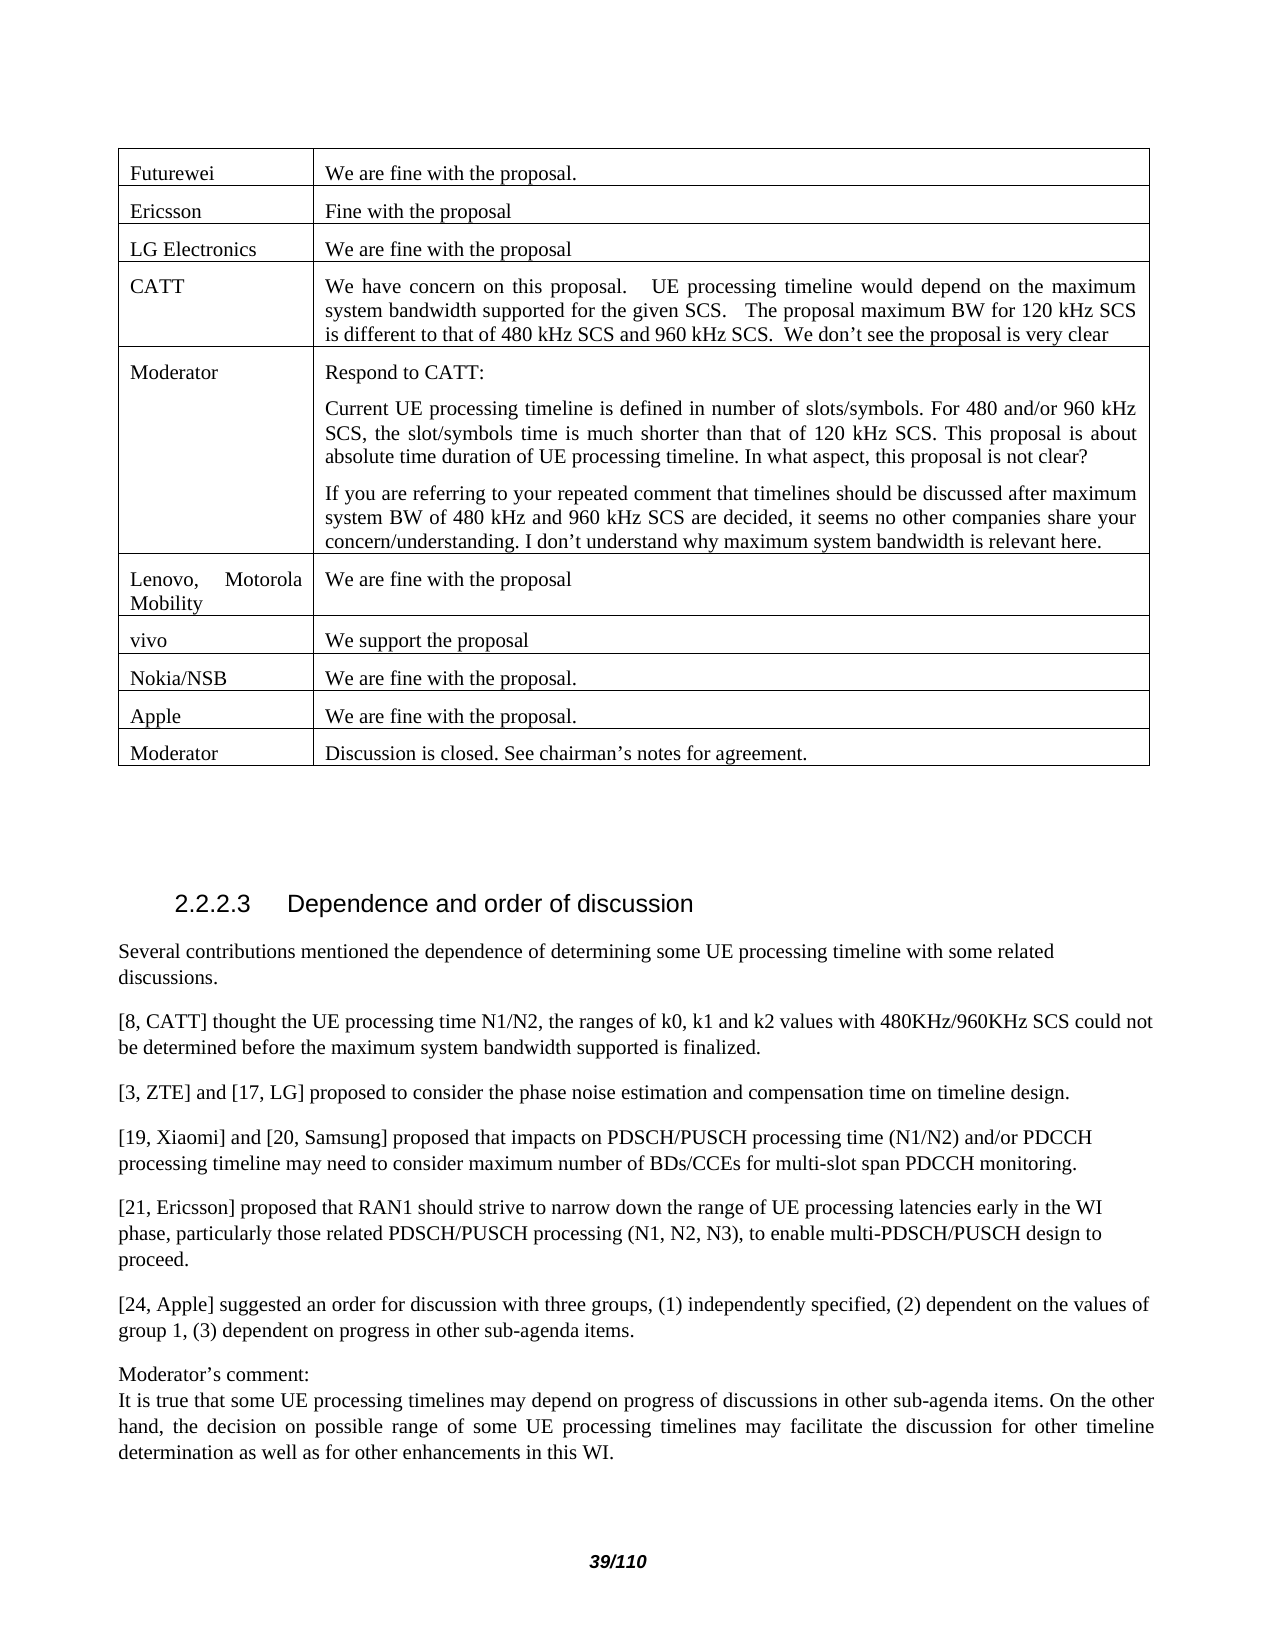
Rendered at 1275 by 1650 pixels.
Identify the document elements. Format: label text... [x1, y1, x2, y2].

table_cell We support the proposal [314, 616, 1149, 652]
table_cell We are fine with the proposal. [314, 654, 1149, 690]
text [24, Apple] suggested an order for discussion with three groups, (1) independently specified, (2) dependent on the values of group 1, (3) dependent on progress in other sub-agenda items. [118, 1292, 1157, 1342]
table_cell CATT [119, 262, 313, 346]
table_cell Futurewei [119, 149, 313, 185]
table_cell Fine with the proposal [314, 186, 1149, 223]
table_cell Apple [119, 691, 313, 728]
table_cell Ericsson [119, 186, 313, 223]
text [21, Ericsson] proposed that RAN1 should strive to narrow down the range of UE processing latencies early in the WI phase, particularly those related PDSCH/PUSCH processing (N1, N2, N3), to enable multi-PDSCH/PUSCH design to proceed. [118, 1195, 1157, 1271]
subtitle Dependence and order of discussion [174, 889, 1157, 918]
table_cell Nokia/NSB [119, 654, 313, 690]
table_cell We have concern on this proposal. UE processing timeline would depend on the maximum system bandwidth supported for the given SCS. The proposal maximum BW for 120 kHz SCS is different to that of 480 kHz SCS and 960 kHz SCS. We don’t see the proposal is very clear [314, 262, 1149, 346]
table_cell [314, 149, 1149, 185]
table_cell Discussion is closed. See chairman’s notes for agreement. [314, 729, 1149, 765]
table_cell Respond to CATT: Current UE processing timeline is defined in number of slots/symbols. For 480 and/or 960 kHz SCS, the slot/symbols time is much shorter than that of 120 kHz SCS. This proposal is about absolute time duration of UE processing timeline. In what aspect, this proposal is not clear? If you are referring to your repeated comment that timelines should be discussed after maximum system BW of 480 kHz and 960 kHz SCS are decided, it seems no other companies share your concern/understanding. I don’t understand why maximum system bandwidth is relevant here. [314, 347, 1149, 553]
text [19, Xiaomi] and [20, Samsung] proposed that impacts on PDSCH/PUSCH processing time (N1/N2) and/or PDCCH processing timeline may need to consider maximum number of BDs/CCEs for multi-slot span PDCCH monitoring. [118, 1124, 1157, 1174]
table_cell We are fine with the proposal. [314, 691, 1149, 728]
text Several contributions mentioned the dependence of determining some UE processing timeline with some related discussions. [118, 939, 1157, 989]
table_cell Lenovo, Motorola Mobility [119, 554, 313, 615]
table_cell We are fine with the proposal [314, 224, 1149, 261]
text Moderator’s comment: [118, 1362, 1157, 1386]
text [3, ZTE] and [17, LG] proposed to consider the phase noise estimation and compensation time on timeline design. [118, 1080, 1157, 1104]
table_cell LG Electronics [119, 224, 313, 261]
table_cell Moderator [119, 729, 313, 765]
table_cell We are fine with the proposal [314, 554, 1149, 615]
text [8, CATT] thought the UE processing time N1/N2, the ranges of k0, k1 and k2 values with 480KHz/960KHz SCS could not be determined before the maximum system bandwidth supported is finalized. [118, 1009, 1157, 1059]
table_cell Moderator [119, 347, 313, 553]
table_cell vivo [119, 616, 313, 652]
text It is true that some UE processing timelines may depend on progress of discussions in other sub-agenda items. On the other hand, the decision on possible range of some UE processing timelines may facilitate the discussion for other timeline determination as well as for other enhancements in this WI. [118, 1388, 1157, 1464]
